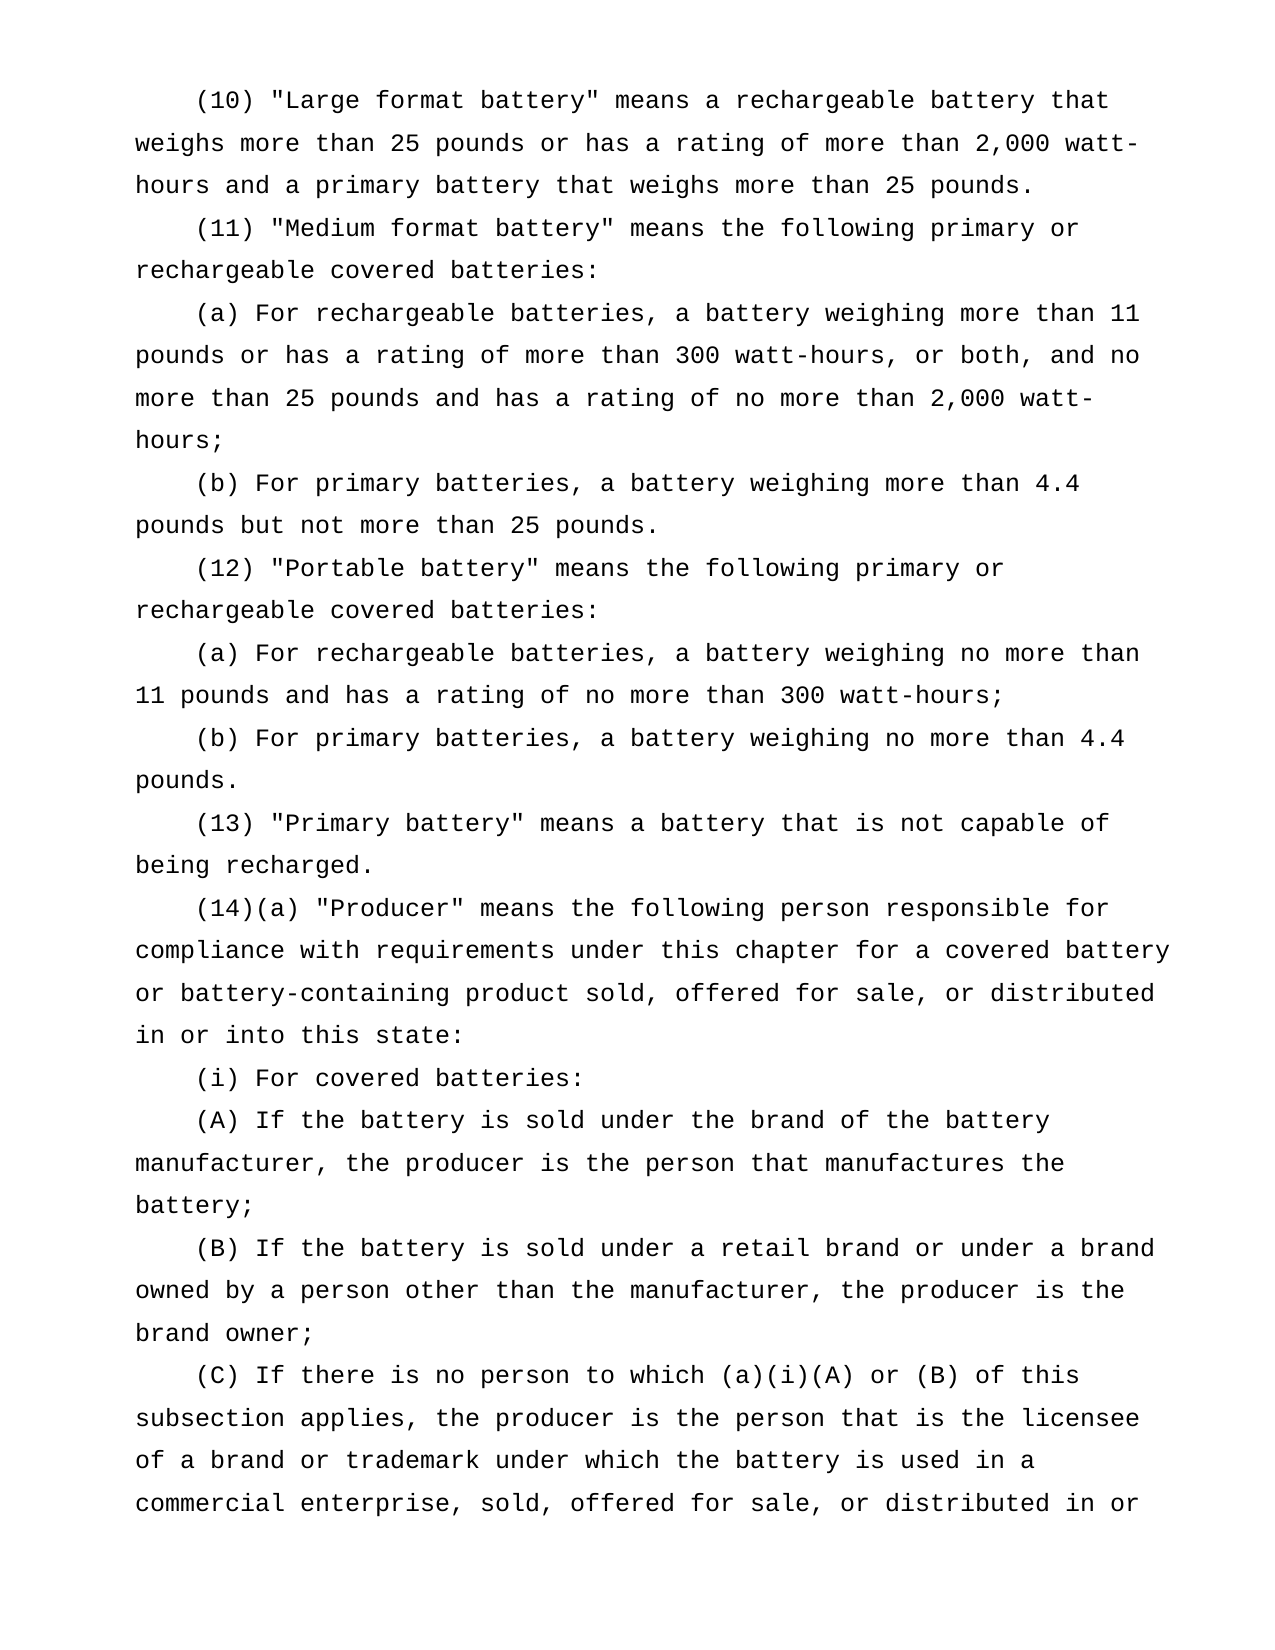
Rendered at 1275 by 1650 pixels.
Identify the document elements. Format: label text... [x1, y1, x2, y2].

text (A) If the battery is sold under the brand of the battery manufacturer, the producer is the person that manufactures the battery; [135, 1095, 1170, 1222]
text (b) For primary batteries, a battery weighing more than 4.4 pounds but not more than 25 pounds. [135, 457, 1170, 542]
text (11) "Medium format battery" means the following primary or rechargeable covered batteries: [135, 202, 1170, 287]
text (a) For rechargeable batteries, a battery weighing no more than 11 pounds and has a rating of no more than 300 watt-hours; [135, 627, 1170, 712]
text (b) For primary batteries, a battery weighing no more than 4.4 pounds. [135, 712, 1170, 797]
text (13) "Primary battery" means a battery that is not capable of being recharged. [135, 797, 1170, 882]
text (14)(a) "Producer" means the following person responsible for compliance with requirements under this chapter for a covered battery or battery-containing product sold, offered for sale, or distributed in or into this state: [135, 882, 1170, 1052]
text (a) For rechargeable batteries, a battery weighing more than 11 pounds or has a rating of more than 300 watt-hours, or both, and no more than 25 pounds and has a rating of no more than 2,000 watt-hours; [135, 287, 1170, 457]
text (12) "Portable battery" means the following primary or rechargeable covered batteries: [135, 542, 1170, 627]
text (i) For covered batteries: [135, 1052, 1170, 1095]
text (10) "Large format battery" means a rechargeable battery that weighs more than 25 pounds or has a rating of more than 2,000 watt-hours and a primary battery that weighs more than 25 pounds. [135, 75, 1170, 202]
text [135, 1350, 1170, 1520]
text (B) If the battery is sold under a retail brand or under a brand owned by a person other than the manufacturer, the producer is the brand owner; [135, 1222, 1170, 1350]
